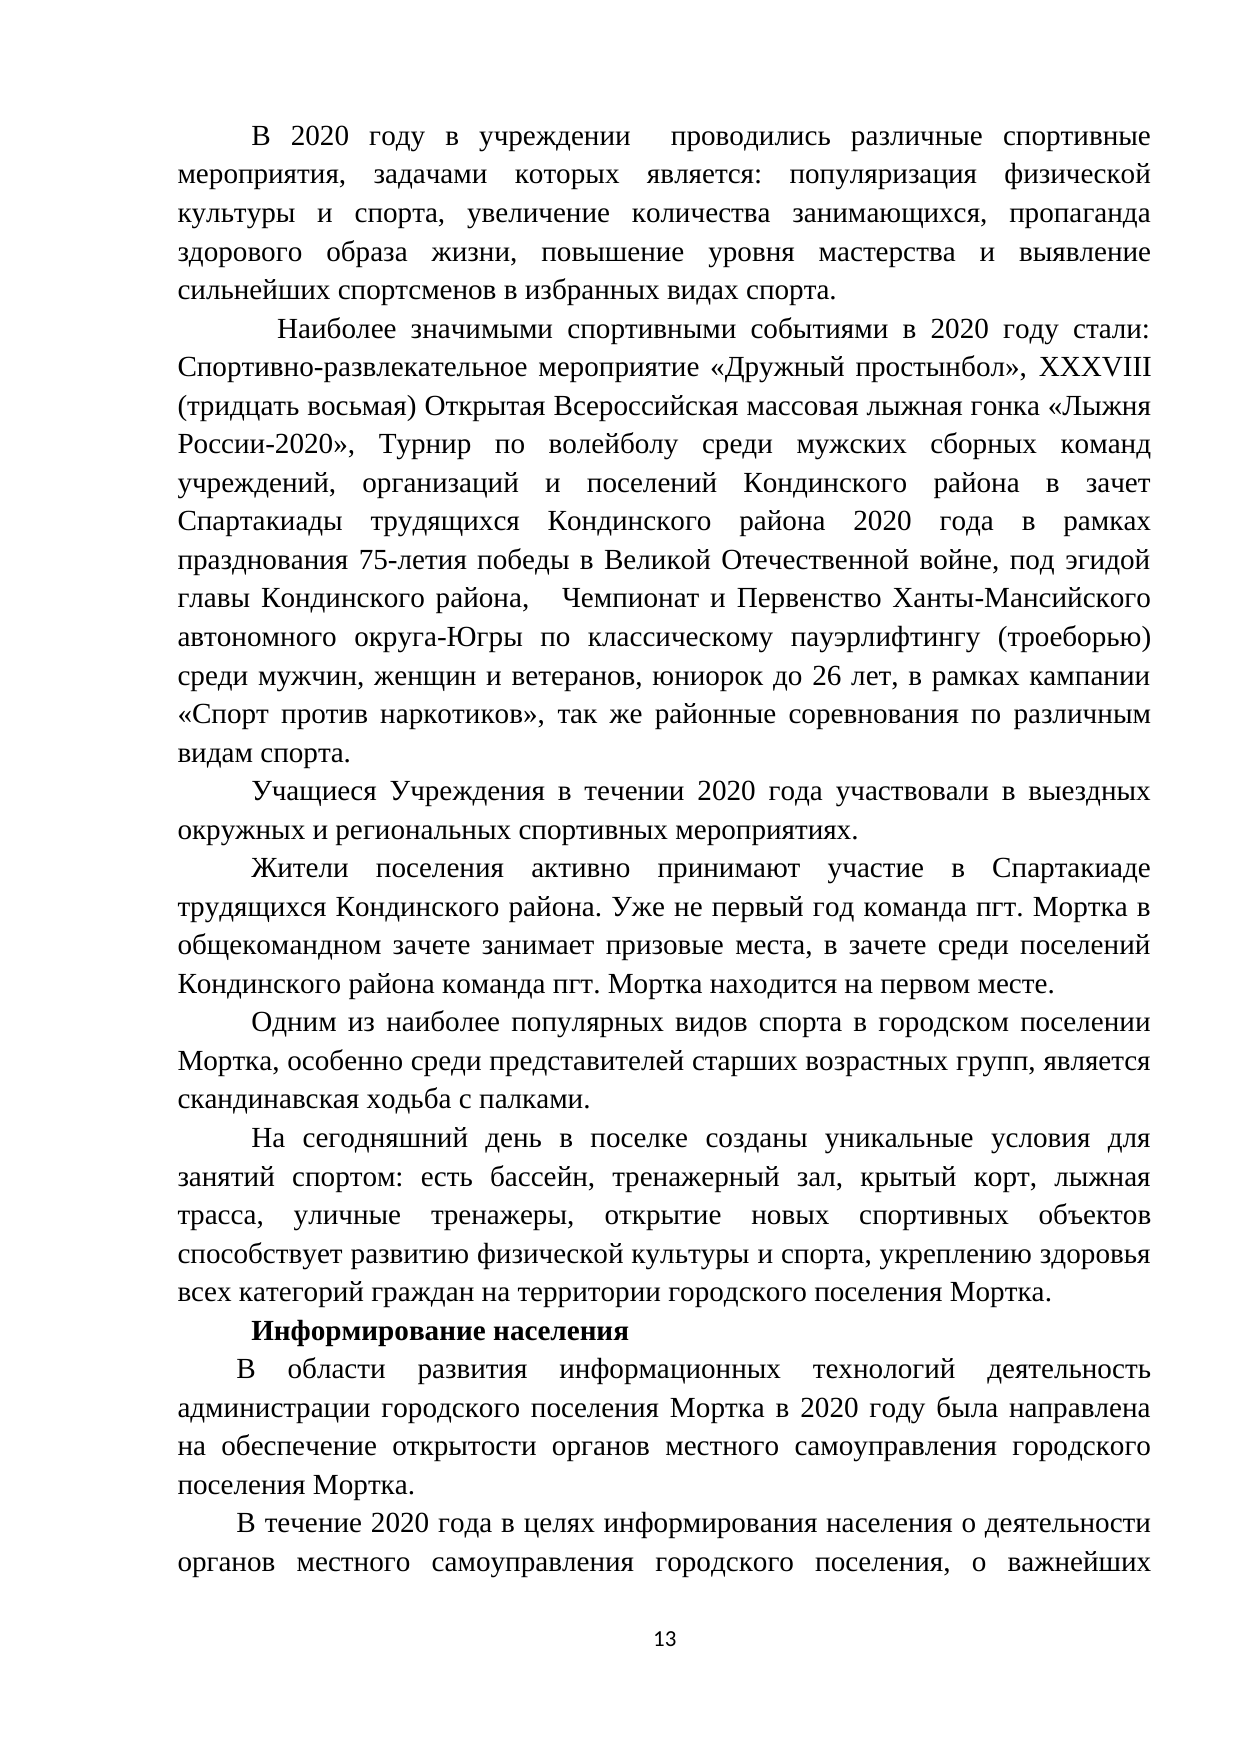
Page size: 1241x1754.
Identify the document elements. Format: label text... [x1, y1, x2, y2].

subtitle В 2020 году в учреждении проводились различные спортивные мероприятия, задачами которых является: популяризация физической культуры и спорта, увеличение количества занимающихся, пропаганда здорового образа жизни, повышение уровня мастерства и выявление сильнейших спортсменов в избранных видах спорта. [177, 118, 1152, 306]
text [177, 1506, 1152, 1578]
subtitle Информирование населения [177, 1313, 1152, 1346]
subtitle Жители поселения активно принимают участие в Спартакиаде трудящихся Кондинского района. Уже не первый год команда пгт. Мортка в общекомандном зачете занимает призовые места, в зачете среди поселений Кондинского района команда пгт. Мортка находится на первом месте. [177, 850, 1152, 999]
subtitle На сегодняшний день в поселке созданы уникальные условия для занятий спортом: есть бассейн, тренажерный зал, крытый корт, лыжная трасса, уличные тренажеры, открытие новых спортивных объектов способствует развитию физической культуры и спорта, укреплению здоровья всех категорий граждан на территории городского поселения Мортка. [177, 1120, 1152, 1159]
subtitle Одним из наиболее популярных видов спорта в городском поселении Мортка, особенно среди представителей старших возрастных групп, является скандинавская ходьба с палками. [177, 1004, 1152, 1115]
subtitle Наиболее значимыми спортивными событиями в 2020 году стали: Спортивно-развлекательное мероприятие «Дружный простынбол», XXXVIII (тридцать восьмая) Открытая Всероссийская массовая лыжная гонка «Лыжня России-2020», Турнир по волейболу среди мужских сборных команд учреждений, организаций и поселений Кондинского района в зачет Спартакиады трудящихся Кондинского района 2020 года в рамках празднования 75-летия победы в Великой Отечественной войне, под эгидой главы Кондинского района, Чемпионат и Первенство Ханты-Мансийского автономного округа-Югры по классическому пауэрлифтингу (троеборью) среди мужчин, женщин и ветеранов, юниорок до 26 лет, в рамках кампании «Спорт против наркотиков», так же районные соревнования по различным видам спорта. [177, 311, 1152, 768]
text В области развития информационных технологий деятельность администрации городского поселения Мортка в 2020 году была направлена на обеспечение открытости органов местного самоуправления городского поселения Мортка. [177, 1351, 1152, 1501]
subtitle Учащиеся Учреждения в течении 2020 года участвовали в выездных окружных и региональных спортивных мероприятиях. [177, 773, 1152, 845]
subtitle На сегодняшний день в поселке созданы уникальные условия для занятий спортом: есть бассейн, тренажерный зал, крытый корт, лыжная трасса, уличные тренажеры, открытие новых спортивных объектов способствует развитию физической культуры и спорта, укреплению здоровья всех категорий граждан на территории городского поселения Мортка. [177, 1192, 1152, 1308]
